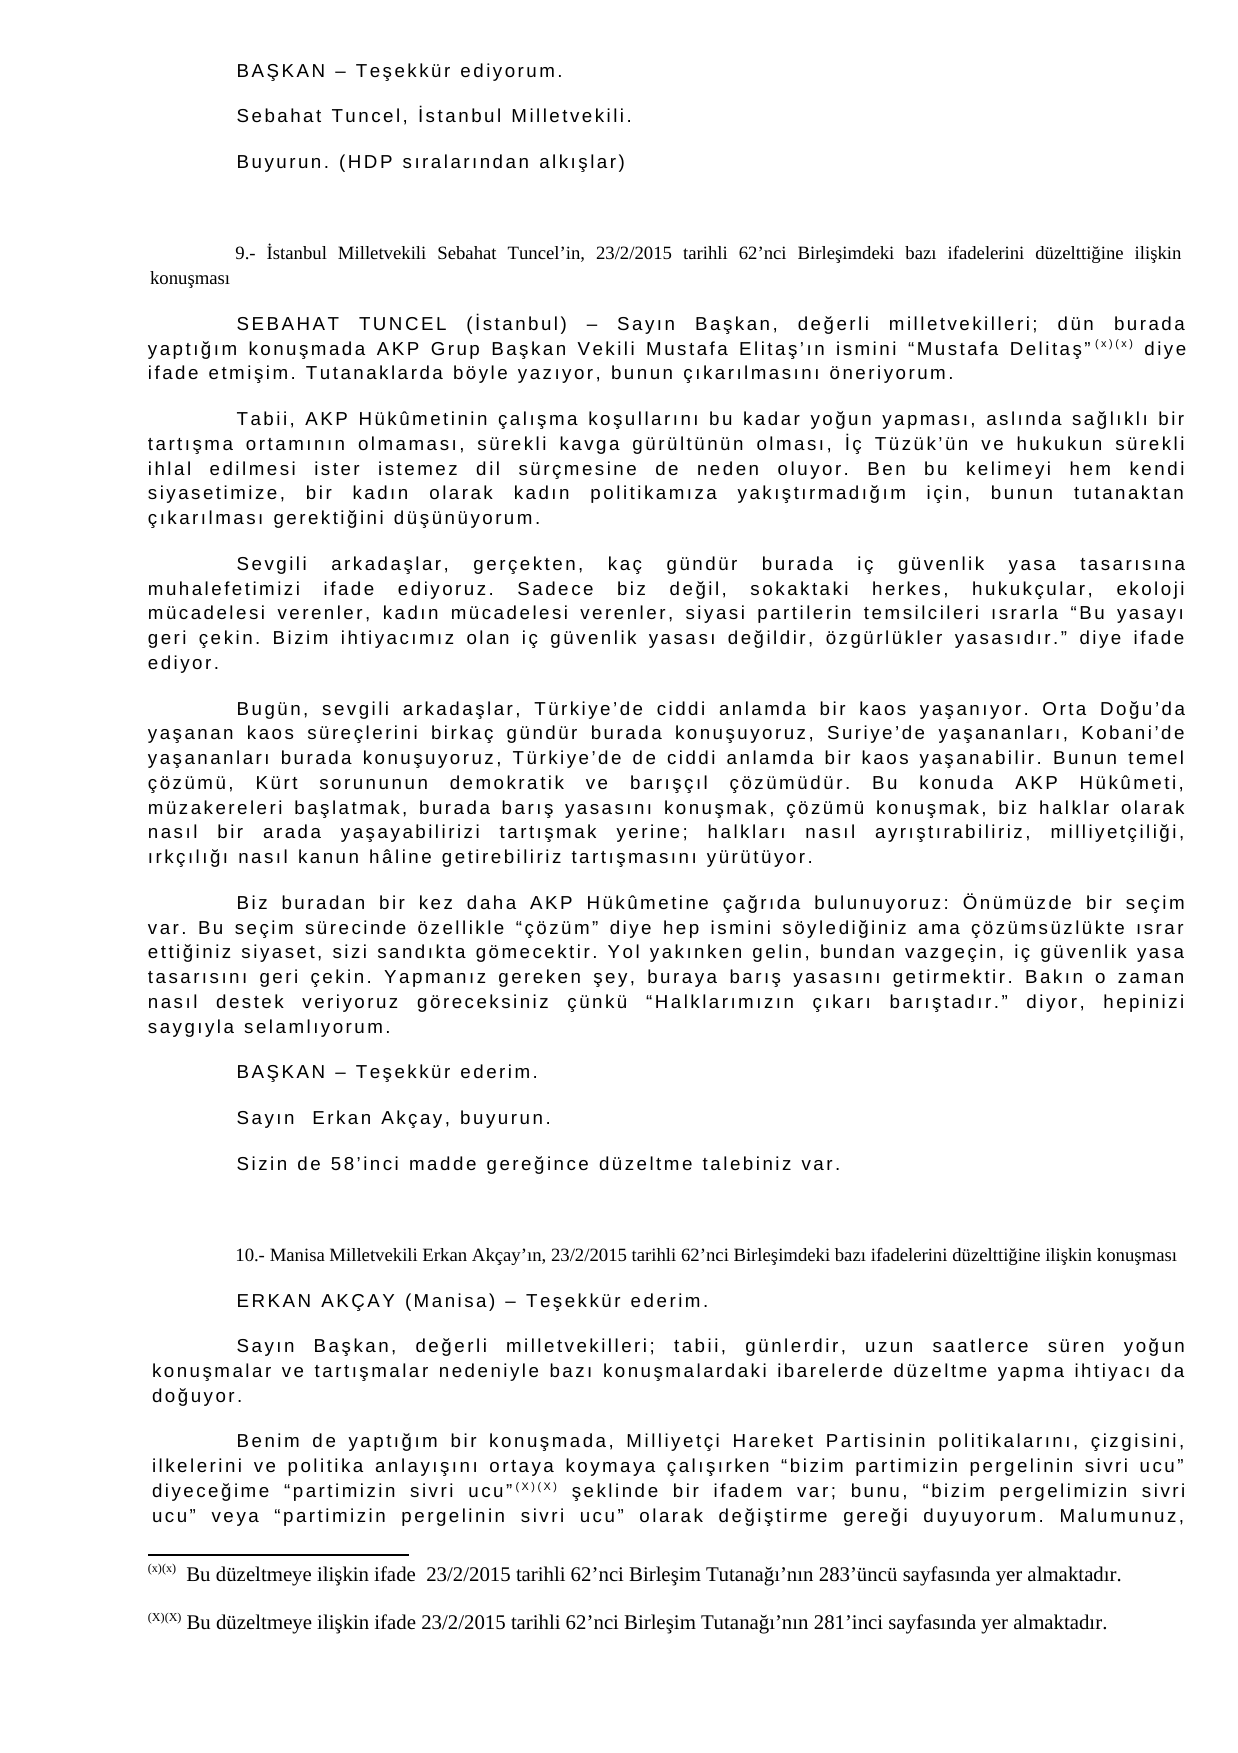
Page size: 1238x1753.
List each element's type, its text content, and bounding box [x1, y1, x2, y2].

text Buyurun. (HDP sıralarından alkışlar) [148, 151, 1186, 172]
text Sayın Başkan, değerli milletvekilleri; tabii, günlerdir, uzun saatlerce süren yoğun konuşmalar ve tartışmalar nedeniyle bazı konuşmalardaki ibarelerde düzeltme yapma ihtiyacı da doğuyor. [152, 1335, 1186, 1406]
text Tabii, AKP Hükûmetinin çalışma koşullarını bu kadar yoğun yapması, aslında sağlıklı bir tartışma ortamının olmaması, sürekli kavga gürültünün olması, İç Tüzük’ün ve hukukun sürekli ihlal edilmesi ister istemez dil sürçmesine de neden oluyor. Ben bu kelimeyi hem kendi siyasetimize, bir kadın olarak kadın politikamıza yakıştırmadığım için, bunun tutanaktan çıkarılması gerektiğini düşünüyorum. [148, 408, 1186, 528]
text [152, 1430, 1186, 1526]
text 10.- Manisa Milletvekili Erkan Akçay’ın, 23/2/2015 tarihli 62’nci Birleşimdeki bazı ifadelerini düzelttiğine ilişkin konuşması [150, 1244, 1184, 1265]
text Bugün, sevgili arkadaşlar, Türkiye’de ciddi anlamda bir kaos yaşanıyor. Orta Doğu’da yaşanan kaos süreçlerini birkaç gündür burada konuşuyoruz, Suriye’de yaşananları, Kobani’de yaşananları burada konuşuyoruz, Türkiye’de de ciddi anlamda bir kaos yaşanabilir. Bunun temel çözümü, Kürt sorununun demokratik ve barışçıl çözümüdür. Bu konuda AKP Hükûmeti, müzakereleri başlatmak, burada barış yasasını konuşmak, çözümü konuşmak, biz halklar olarak nasıl bir arada yaşayabilirizi tartışmak yerine; halkları nasıl ayrıştırabiliriz, milliyetçiliği, ırkçılığı nasıl kanun hâline getirebiliriz tartışmasını yürütüyor. [148, 697, 1186, 868]
text ERKAN AKÇAY (Manisa) – Teşekkür ederim. [152, 1289, 1186, 1311]
text 9.- İstanbul Milletvekili Sebahat Tuncel’in, 23/2/2015 tarihli 62’nci Birleşimdeki bazı ifadelerini düzelttiğine ilişkin konuşması [150, 242, 1184, 288]
text Sayın Erkan Akçay, buyurun. [148, 1107, 1186, 1128]
text BAŞKAN – Teşekkür ediyorum. [152, 60, 1186, 81]
text BAŞKAN – Teşekkür ederim. [148, 1061, 1186, 1083]
text Sevgili arkadaşlar, gerçekten, kaç gündür burada iç güvenlik yasa tasarısına muhalefetimizi ifade ediyoruz. Sadece biz değil, sokaktaki herkes, hukukçular, ekoloji mücadelesi verenler, kadın mücadelesi verenler, siyasi partilerin temsilcileri ısrarla “Bu yasayı geri çekin. Bizim ihtiyacımız olan iç güvenlik yasası değildir, özgürlükler yasasıdır.” diye ifade ediyor. [148, 553, 1186, 673]
text Biz buradan bir kez daha AKP Hükûmetine çağrıda bulunuyoruz: Önümüzde bir seçim var. Bu seçim sürecinde özellikle “çözüm” diye hep ismini söylediğiniz ama çözümsüzlükte ısrar ettiğiniz siyaset, sizi sandıkta gömecektir. Yol yakınken gelin, bundan vazgeçin, iç güvenlik yasa tasarısını geri çekin. Yapmanız gereken şey, buraya barış yasasını getirmektir. Bakın o zaman nasıl destek veriyoruz göreceksiniz çünkü “Halklarımızın çıkarı barıştadır.” diyor, hepinizi saygıyla selamlıyorum. [148, 892, 1186, 1037]
text Sebahat Tuncel, İstanbul Milletvekili. [148, 105, 1186, 127]
text Sizin de 58’inci madde gereğince düzeltme talebiniz var. [148, 1153, 1186, 1174]
text SEBAHAT TUNCEL (İstanbul) – Sayın Başkan, değerli milletvekilleri; dün burada yaptığım konuşmada AKP Grup Başkan Vekili Mustafa Elitaş’ın ismini “Mustafa Delitaş”(x) diye ifade etmişim. Tutanaklarda böyle yazıyor, bunun çıkarılmasını öneriyorum. [148, 313, 1186, 384]
